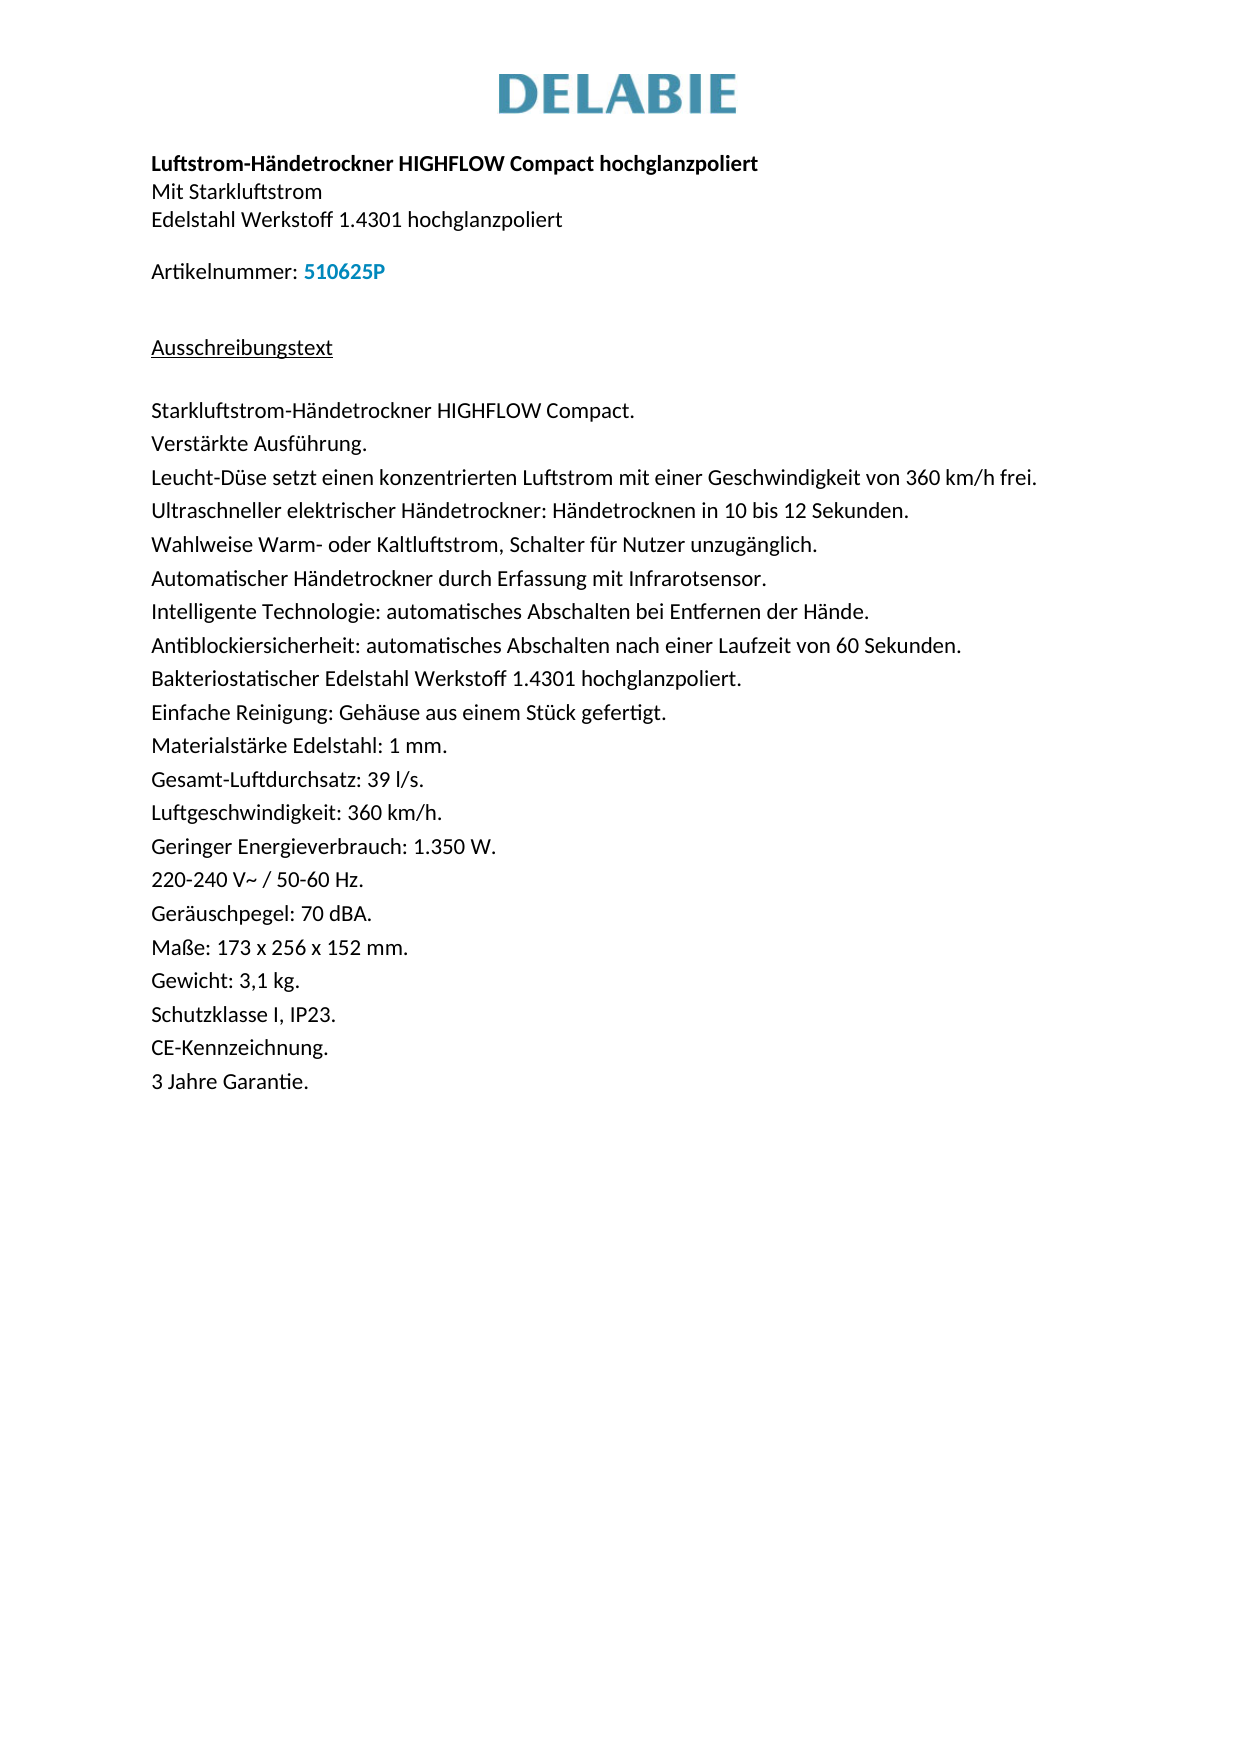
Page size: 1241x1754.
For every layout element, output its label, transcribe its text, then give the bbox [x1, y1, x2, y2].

text Ultraschneller elektrischer Händetrockner: Händetrocknen in 10 bis 12 Sekunden. [151, 497, 1084, 525]
text Materialstärke Edelstahl: 1 mm. [151, 731, 1084, 759]
text Wahlweise Warm- oder Kaltluftstrom, Schalter für Nutzer unzugänglich. [151, 530, 1084, 558]
picture [497, 74, 738, 114]
text Gesamt-Luftdurchsatz: 39 l/s. [151, 765, 1084, 793]
text Ausschreibungstext [151, 333, 1084, 361]
text Mit Starkluftstrom [151, 177, 1084, 205]
text CE-Kennzeichnung. [151, 1033, 1084, 1061]
text Bakteriostatischer Edelstahl Werkstoff 1.4301 hochglanzpoliert. [151, 664, 1084, 692]
text Luftgeschwindigkeit: 360 km/h. [151, 798, 1084, 827]
text Geringer Energieverbrauch: 1.350 W. [151, 832, 1084, 860]
text Maße: 173 x 256 x 152 mm. [151, 933, 1084, 961]
text Geräuschpegel: 70 dBA. [151, 899, 1084, 927]
text Artikelnummer: 510625P [151, 257, 1084, 285]
text Edelstahl Werkstoff 1.4301 hochglanzpoliert [151, 205, 1084, 233]
text Gewicht: 3,1 kg. [151, 966, 1084, 994]
text Einfache Reinigung: Gehäuse aus einem Stück gefertigt. [151, 698, 1084, 726]
text Verstärkte Ausführung. [151, 429, 1084, 458]
text 220-240 V~ / 50-60 Hz. [151, 866, 1084, 894]
text Luftstrom-Händetrockner HIGHFLOW Compact hochglanzpoliert [151, 149, 1084, 177]
text Intelligente Technologie: automatisches Abschalten bei Entfernen der Hände. [151, 597, 1084, 625]
text Automatischer Händetrockner durch Erfassung mit Infrarotsensor. [151, 564, 1084, 592]
text 3 Jahre Garantie. [151, 1067, 1084, 1095]
text Leucht-Düse setzt einen konzentrierten Luftstrom mit einer Geschwindigkeit von 360 km/h frei. [151, 463, 1084, 491]
text Schutzklasse I, IP23. [151, 1000, 1084, 1028]
text Starkluftstrom-Händetrockner HIGHFLOW Compact. [151, 396, 1084, 424]
text Antiblockiersicherheit: automatisches Abschalten nach einer Laufzeit von 60 Sekunden. [151, 631, 1084, 659]
